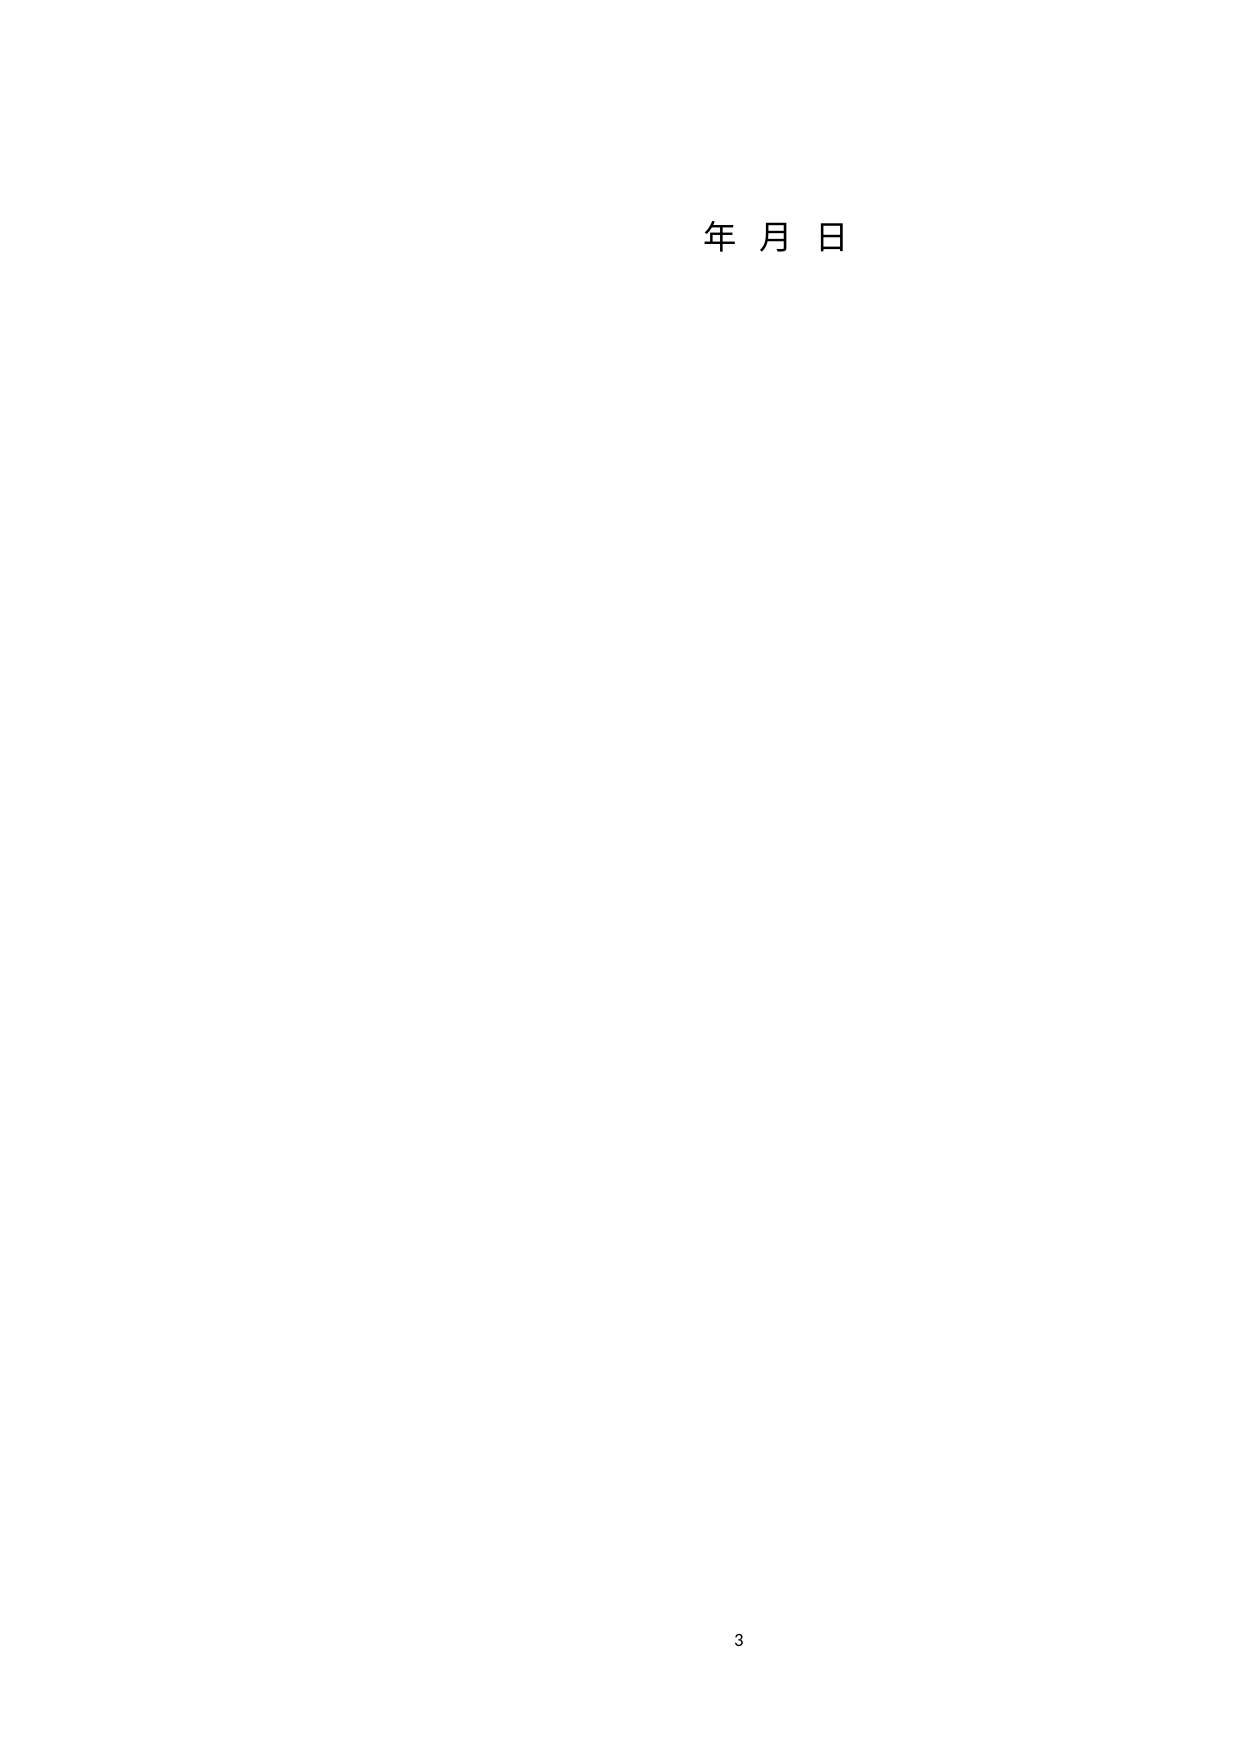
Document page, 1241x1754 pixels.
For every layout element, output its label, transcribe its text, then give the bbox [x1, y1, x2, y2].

text 年 月 日 [187, 202, 1053, 267]
